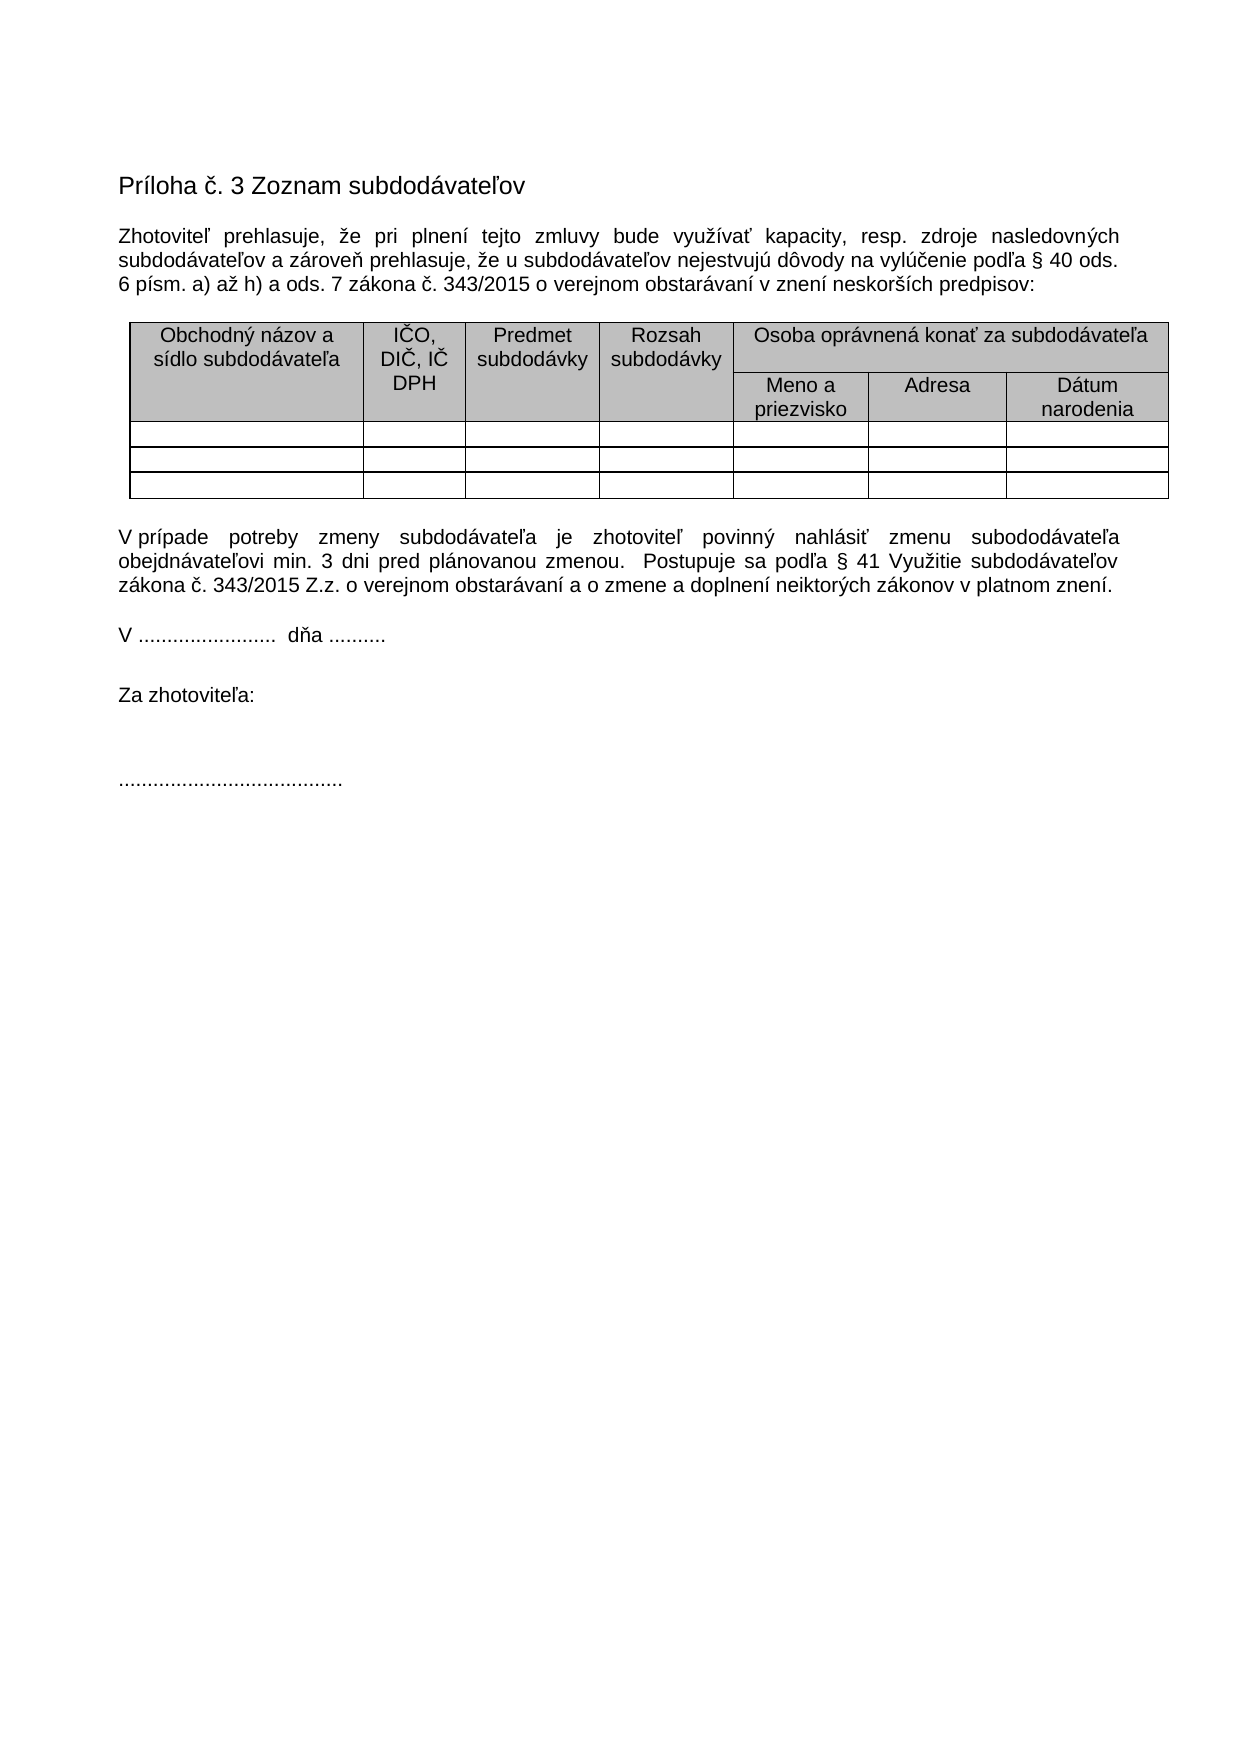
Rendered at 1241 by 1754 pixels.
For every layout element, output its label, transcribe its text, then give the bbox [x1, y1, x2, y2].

table_cell [131, 473, 363, 497]
table_cell [1007, 422, 1168, 446]
table_cell Meno a priezvisko [734, 373, 868, 421]
table_cell [364, 448, 465, 471]
table_cell [466, 473, 599, 497]
table_cell [734, 422, 868, 446]
table_cell [869, 422, 1006, 446]
table_cell [131, 448, 363, 471]
text Príloha č. 3 Zoznam subdodávateľov [118, 171, 1120, 199]
text V prípade potreby zmeny subdodávateľa je zhotoviteľ povinný nahlásiť zmenu subododávateľa obejdnávateľovi min. 3 dni pred plánovanou zmenou. Postupuje sa podľa § 41 Využitie subdodávateľov zákona č. 343/2015 Z.z. o verejnom obstarávaní a o zmene a doplnení neiktorých zákonov v platnom znení. [118, 525, 1120, 597]
table_cell [600, 422, 733, 446]
table_cell [734, 448, 868, 471]
table_header IČO, DIČ, IČ DPH [364, 323, 465, 421]
table_cell [869, 473, 1006, 497]
table_header Osoba oprávnená konať za subdodávateľa [734, 323, 1168, 372]
table_cell [131, 422, 363, 446]
table_header Predmet subdodávky [466, 323, 599, 421]
table_header Obchodný názov a sídlo subdodávateľa [131, 323, 363, 421]
text ....................................... [118, 767, 1122, 791]
text Zhotoviteľ prehlasuje, že pri plnení tejto zmluvy bude využívať kapacity, resp. zdroje nasledovných subdodávateľov a zároveň prehlasuje, že u subdodávateľov nejestvujú dôvody na vylúčenie podľa § 40 ods. 6 písm. a) až h) a ods. 7 zákona č. 343/2015 o verejnom obstarávaní v znení neskorších predpisov: [118, 223, 1120, 295]
table_header Rozsah subdodávky [600, 323, 733, 421]
table_cell [600, 448, 733, 471]
table_cell [1007, 448, 1168, 471]
table_cell [466, 448, 599, 471]
table_cell Adresa [869, 373, 1006, 421]
text V ........................ dňa .......... [118, 623, 1122, 647]
table_cell Dátum narodenia [1007, 373, 1168, 421]
table_cell [600, 473, 733, 497]
table_cell [466, 422, 599, 446]
text Za zhotoviteľa: [118, 683, 1122, 707]
table_cell [1007, 473, 1168, 497]
table_cell [364, 422, 465, 446]
table_cell [734, 473, 868, 497]
table_cell [869, 448, 1006, 471]
table_cell [364, 473, 465, 497]
